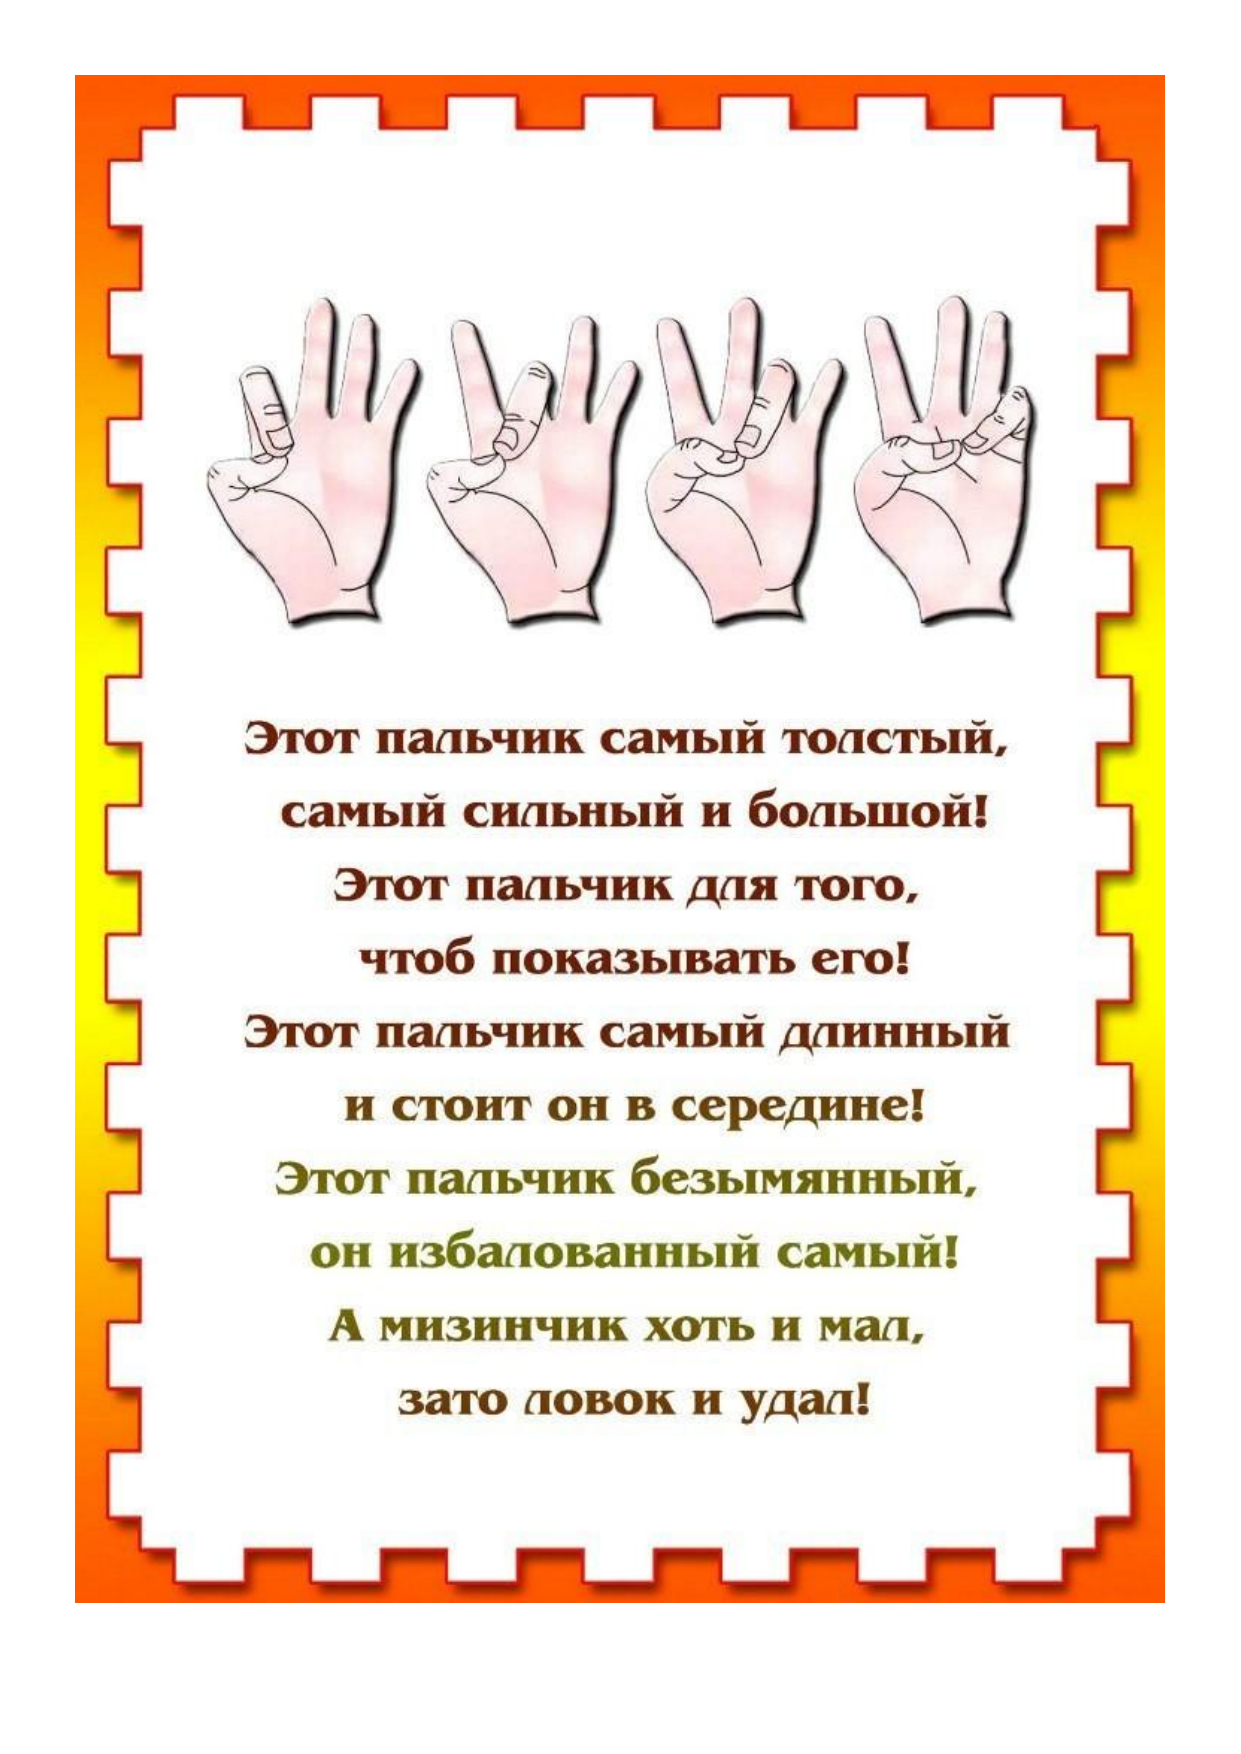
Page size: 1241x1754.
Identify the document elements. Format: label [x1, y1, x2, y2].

picture [75, 75, 1166, 1603]
